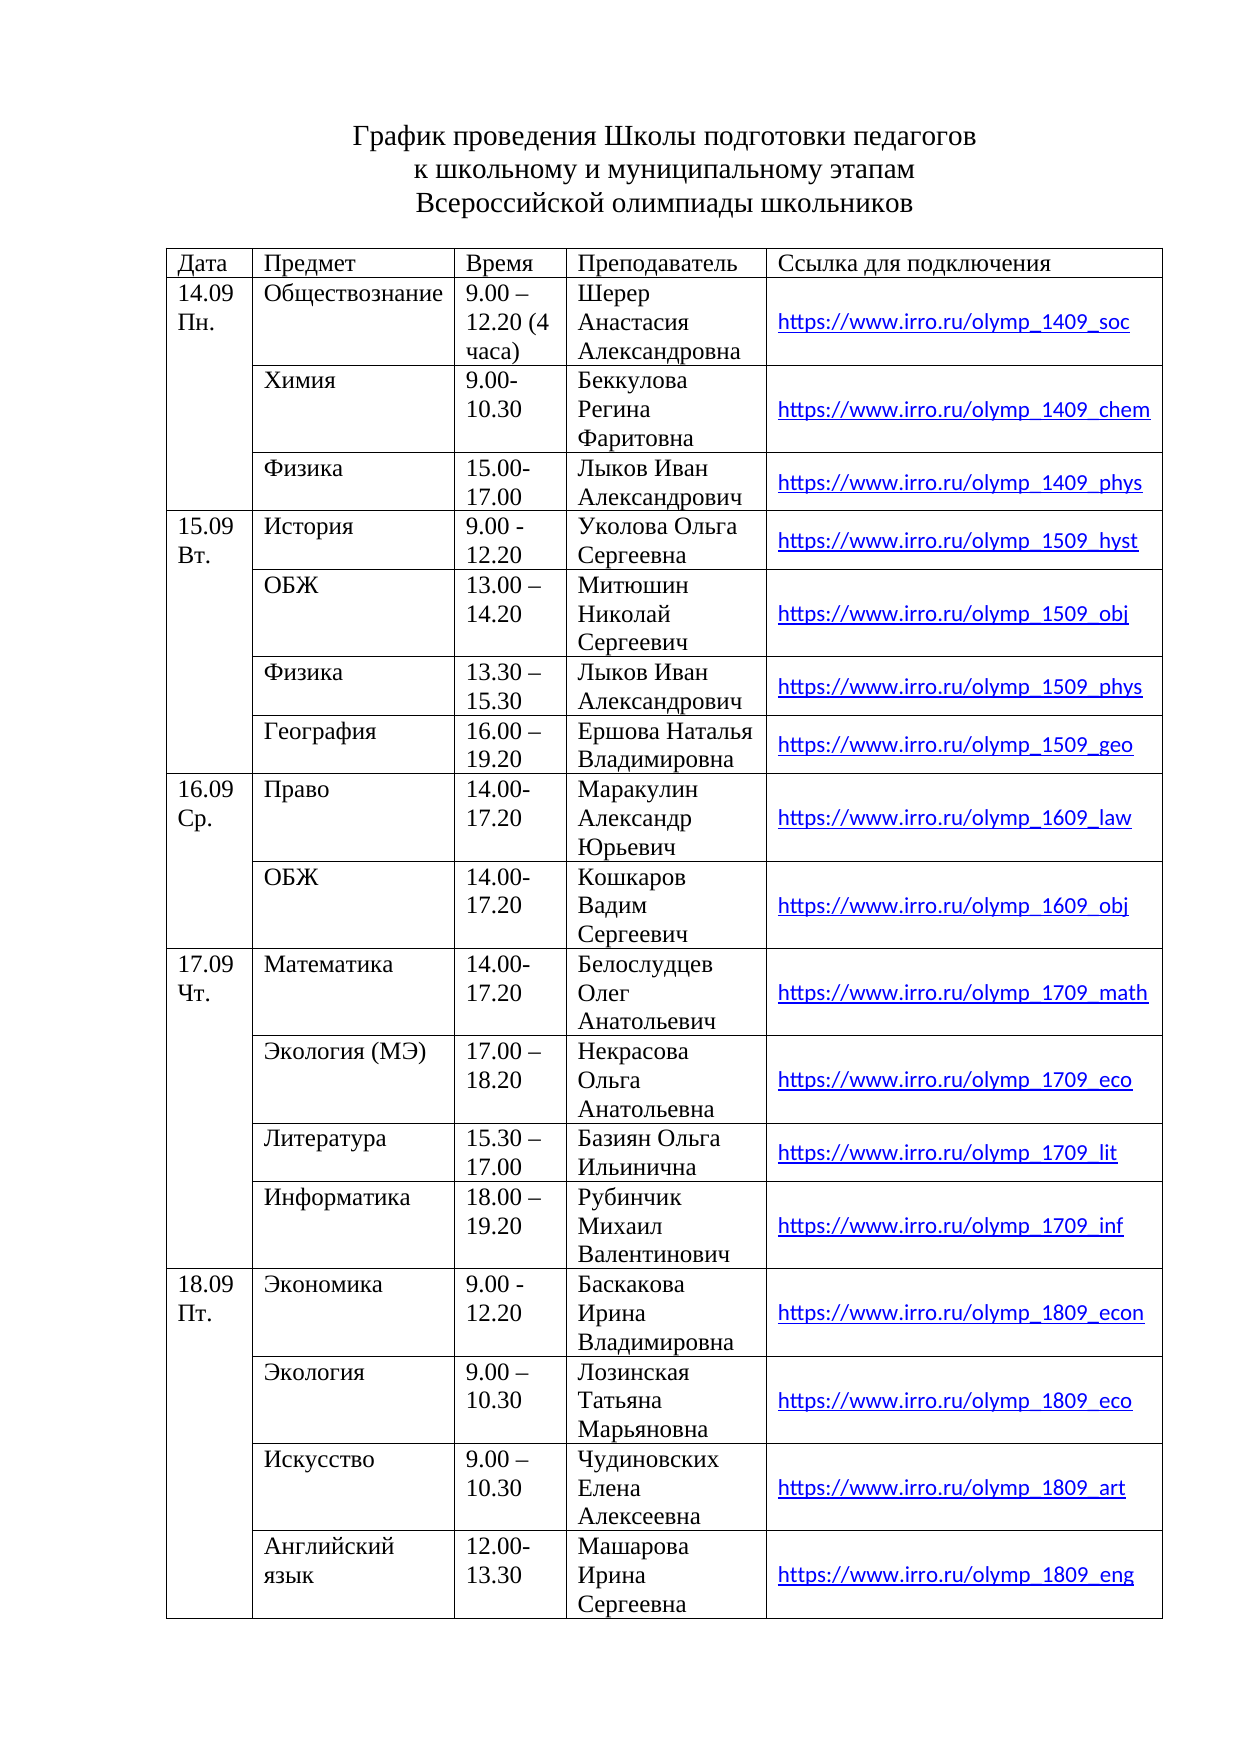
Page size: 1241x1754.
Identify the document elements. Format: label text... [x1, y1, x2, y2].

table_cell 9.00 – 12.20 (4 часа) [455, 278, 566, 364]
table_cell 9.00 – 10.30 [455, 1357, 566, 1443]
table_cell Экология [253, 1357, 454, 1443]
table_cell История [253, 511, 454, 569]
table_cell https://www.irro.ru/olymp_1609_law [767, 774, 1162, 861]
table_cell Литература [253, 1124, 454, 1181]
table_cell 13.00 – 14.20 [455, 570, 566, 656]
table_cell Информатика [253, 1182, 454, 1268]
table_cell Физика [253, 657, 454, 715]
table_cell https://www.irro.ru/olymp_1709_eco [767, 1036, 1162, 1122]
table_cell https://www.irro.ru/olymp_1409_soc [767, 278, 1162, 364]
table_cell 18.00 – 19.20 [455, 1182, 566, 1268]
table_cell 14.00- 17.20 [455, 774, 566, 861]
table_cell https://www.irro.ru/olymp_1709_math [767, 949, 1162, 1035]
table_cell ОБЖ [253, 570, 454, 656]
table_cell 9.00- 10.30 [455, 366, 566, 452]
table_cell Белослудцев Олег Анатольевич [567, 949, 766, 1035]
table_cell https://www.irro.ru/olymp_1709_lit [767, 1124, 1162, 1181]
table_cell 13.30 – 15.30 [455, 657, 566, 715]
table_cell Математика [253, 949, 454, 1035]
table_cell Кошкаров Вадим Сергеевич [567, 862, 766, 948]
table_cell https://www.irro.ru/olymp_1509_hyst [767, 511, 1162, 569]
table_cell https://www.irro.ru/olymp_1509_geo [767, 716, 1162, 773]
table_cell Базиян Ольга Ильинична [567, 1124, 766, 1181]
table_cell Маракулин Александр Юрьевич [567, 774, 766, 861]
table_cell Экономика [253, 1269, 454, 1356]
table_cell Рубинчик Михаил Валентинович [567, 1182, 766, 1268]
table_cell 15.30 – 17.00 [455, 1124, 566, 1181]
table_cell https://www.irro.ru/olymp_1809_eng [767, 1531, 1162, 1617]
table_cell 17.09 Чт. [167, 949, 252, 1268]
table_cell Физика [253, 453, 454, 510]
table_cell Химия [253, 366, 454, 452]
table_cell Ершова Наталья Владимировна [567, 716, 766, 773]
table_cell Машарова Ирина Сергеевна [567, 1531, 766, 1617]
table_cell Экология (МЭ) [253, 1036, 454, 1122]
table_cell 14.00- 17.20 [455, 949, 566, 1035]
table_cell Шерер Анастасия Александровна [567, 278, 766, 364]
table_header Время [455, 249, 566, 277]
table_cell Английский язык [253, 1531, 454, 1617]
table_cell Лыков Иван Александрович [567, 453, 766, 510]
table_cell 16.09 Ср. [167, 774, 252, 948]
table_cell 14.00- 17.20 [455, 862, 566, 948]
table_cell https://www.irro.ru/olymp_1409_phys [767, 453, 1162, 510]
table_cell https://www.irro.ru/olymp_1809_art [767, 1444, 1162, 1530]
table_cell 15.00-17.00 [455, 453, 566, 510]
table_cell https://www.irro.ru/olymp_1509_obj [767, 570, 1162, 656]
table_cell https://www.irro.ru/olymp_1409_chem [767, 366, 1162, 452]
table_cell ОБЖ [253, 862, 454, 948]
table_cell 18.09 Пт. [167, 1269, 252, 1617]
table_cell https://www.irro.ru/olymp_1709_inf [767, 1182, 1162, 1268]
table_header Дата [167, 249, 252, 277]
table_cell География [253, 716, 454, 773]
table_cell Право [253, 774, 454, 861]
table_cell Обществознание [253, 278, 454, 364]
table_cell Беккулова Регина Фаритовна [567, 366, 766, 452]
table_cell Чудиновских Елена Алексеевна [567, 1444, 766, 1530]
table_cell 16.00 – 19.20 [455, 716, 566, 773]
table_cell 15.09 Вт. [167, 511, 252, 773]
table_cell 9.00 - 12.20 [455, 1269, 566, 1356]
table_cell Лозинская Татьяна Марьяновна [567, 1357, 766, 1443]
table_cell https://www.irro.ru/olymp_1509_phys [767, 657, 1162, 715]
table_cell 17.00 – 18.20 [455, 1036, 566, 1122]
table_cell Лыков Иван Александрович [567, 657, 766, 715]
table_cell 14.09 Пн. [167, 278, 252, 510]
table_cell 12.00-13.30 [455, 1531, 566, 1617]
table_cell https://www.irro.ru/olymp_1809_econ [767, 1269, 1162, 1356]
table_cell https://www.irro.ru/olymp_1809_eco [767, 1357, 1162, 1443]
table_cell https://www.irro.ru/olymp_1609_obj [767, 862, 1162, 948]
table_cell Митюшин Николай Сергеевич [567, 570, 766, 656]
table_cell 9.00 - 12.20 [455, 511, 566, 569]
text График проведения Школы подготовки педагогов [177, 118, 1152, 152]
text Всероссийской олимпиады школьников [177, 185, 1152, 219]
table_cell Некрасова Ольга Анатольевна [567, 1036, 766, 1122]
table_cell Уколова Ольга Сергеевна [567, 511, 766, 569]
text к школьному и муниципальному этапам [177, 152, 1152, 185]
table_cell Баскакова Ирина Владимировна [567, 1269, 766, 1356]
table_header Преподаватель [567, 249, 766, 277]
table_header Ссылка для подключения [767, 249, 1162, 277]
table_header Предмет [253, 249, 454, 277]
table_cell 9.00 – 10.30 [455, 1444, 566, 1530]
table_cell Искусство [253, 1444, 454, 1530]
